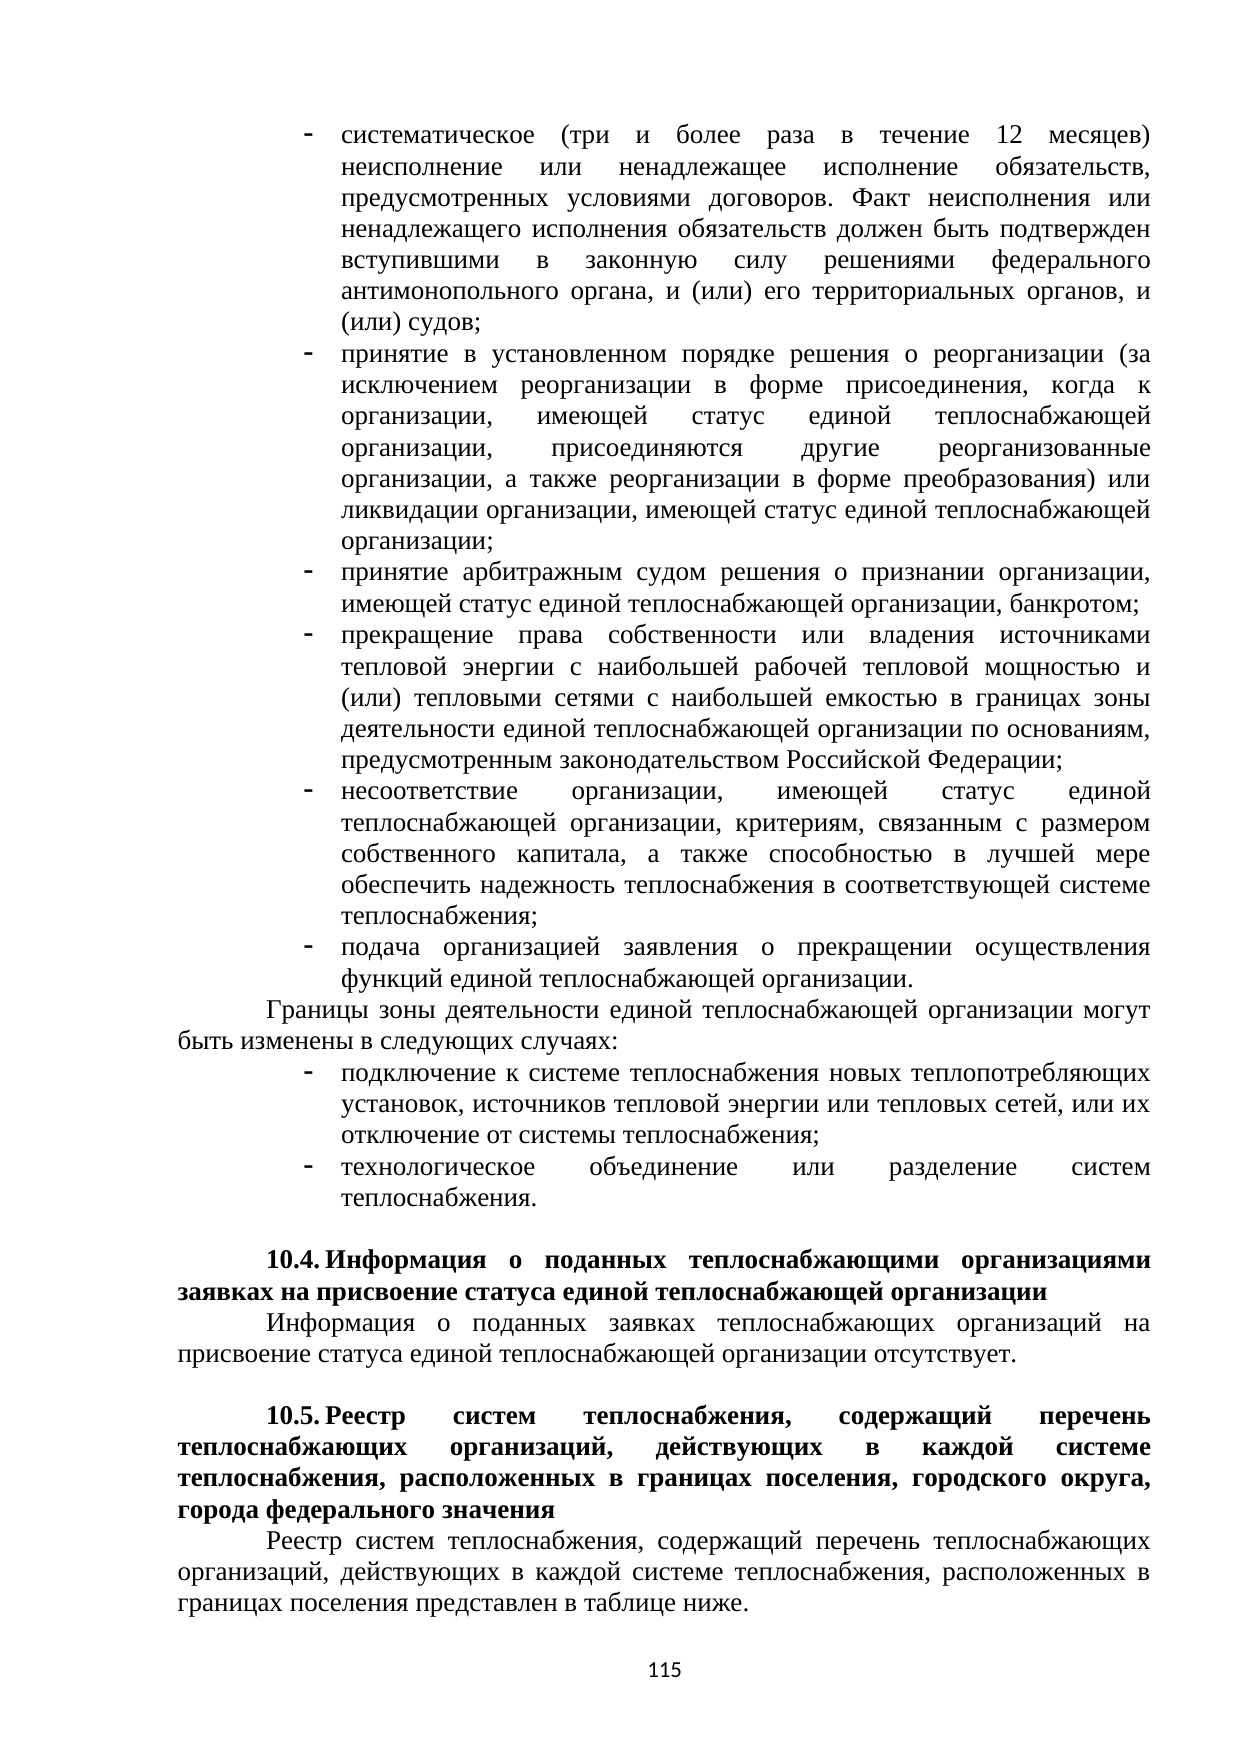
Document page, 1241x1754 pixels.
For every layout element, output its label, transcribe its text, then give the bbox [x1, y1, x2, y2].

list прекращение права собственности или владения источниками тепловой энергии с наибольшей рабочей тепловой мощностью и (или) тепловыми сетями с наибольшей емкостью в границах зоны деятельности единой теплоснабжающей организации по основаниям, предусмотренным законодательством Российской Федерации; [303, 618, 1152, 774]
list Реестр систем теплоснабжения, содержащий перечень теплоснабжающих организаций, действующих в каждой системе теплоснабжения, расположенных в границах поселения, городского округа, города федерального значения [177, 1399, 1152, 1524]
list систематическое (три и более раза в течение 12 месяцев) неисполнение или ненадлежащее исполнение обязательств, предусмотренных условиями договоров. Факт неисполнения или ненадлежащего исполнения обязательств должен быть подтвержден вступившими в законную силу решениями федерального антимонопольного органа, и (или) его территориальных органов, и (или) судов; [303, 118, 1152, 337]
text Реестр систем теплоснабжения, содержащий перечень теплоснабжающих организаций, действующих в каждой системе теплоснабжения, расположенных в границах поселения представлен в таблице ниже. [177, 1524, 1152, 1617]
list подключение к системе теплоснабжения новых теплопотребляющих установок, источников тепловой энергии или тепловых сетей, или их отключение от системы теплоснабжения; [303, 1056, 1152, 1149]
list принятие в установленном порядке решения о реорганизации (за исключением реорганизации в форме присоединения, когда к организации, имеющей статус единой теплоснабжающей организации, присоединяются другие реорганизованные организации, а также реорганизации в форме преобразования) или ликвидации организации, имеющей статус единой теплоснабжающей организации; [303, 337, 1152, 555]
list принятие арбитражным судом решения о признании организации, имеющей статус единой теплоснабжающей организации, банкротом; [303, 555, 1152, 618]
list несоответствие организации, имеющей статус единой теплоснабжающей организации, критериям, связанным с размером собственного капитала, а также способностью в лучшей мере обеспечить надежность теплоснабжения в соответствующей системе теплоснабжения; [303, 774, 1152, 931]
list подача организацией заявления о прекращении осуществления функций единой теплоснабжающей организации. [303, 931, 1152, 993]
list технологическое объединение или разделение систем теплоснабжения. [303, 1149, 1152, 1212]
list Информация о поданных теплоснабжающими организациями заявках на присвоение статуса единой теплоснабжающей организации [177, 1243, 1152, 1306]
text Границы зоны деятельности единой теплоснабжающей организации могут быть изменены в следующих случаях: [177, 993, 1152, 1056]
text Информация о поданных заявках теплоснабжающих организаций на присвоение статуса единой теплоснабжающей организации отсутствует. [177, 1306, 1152, 1368]
